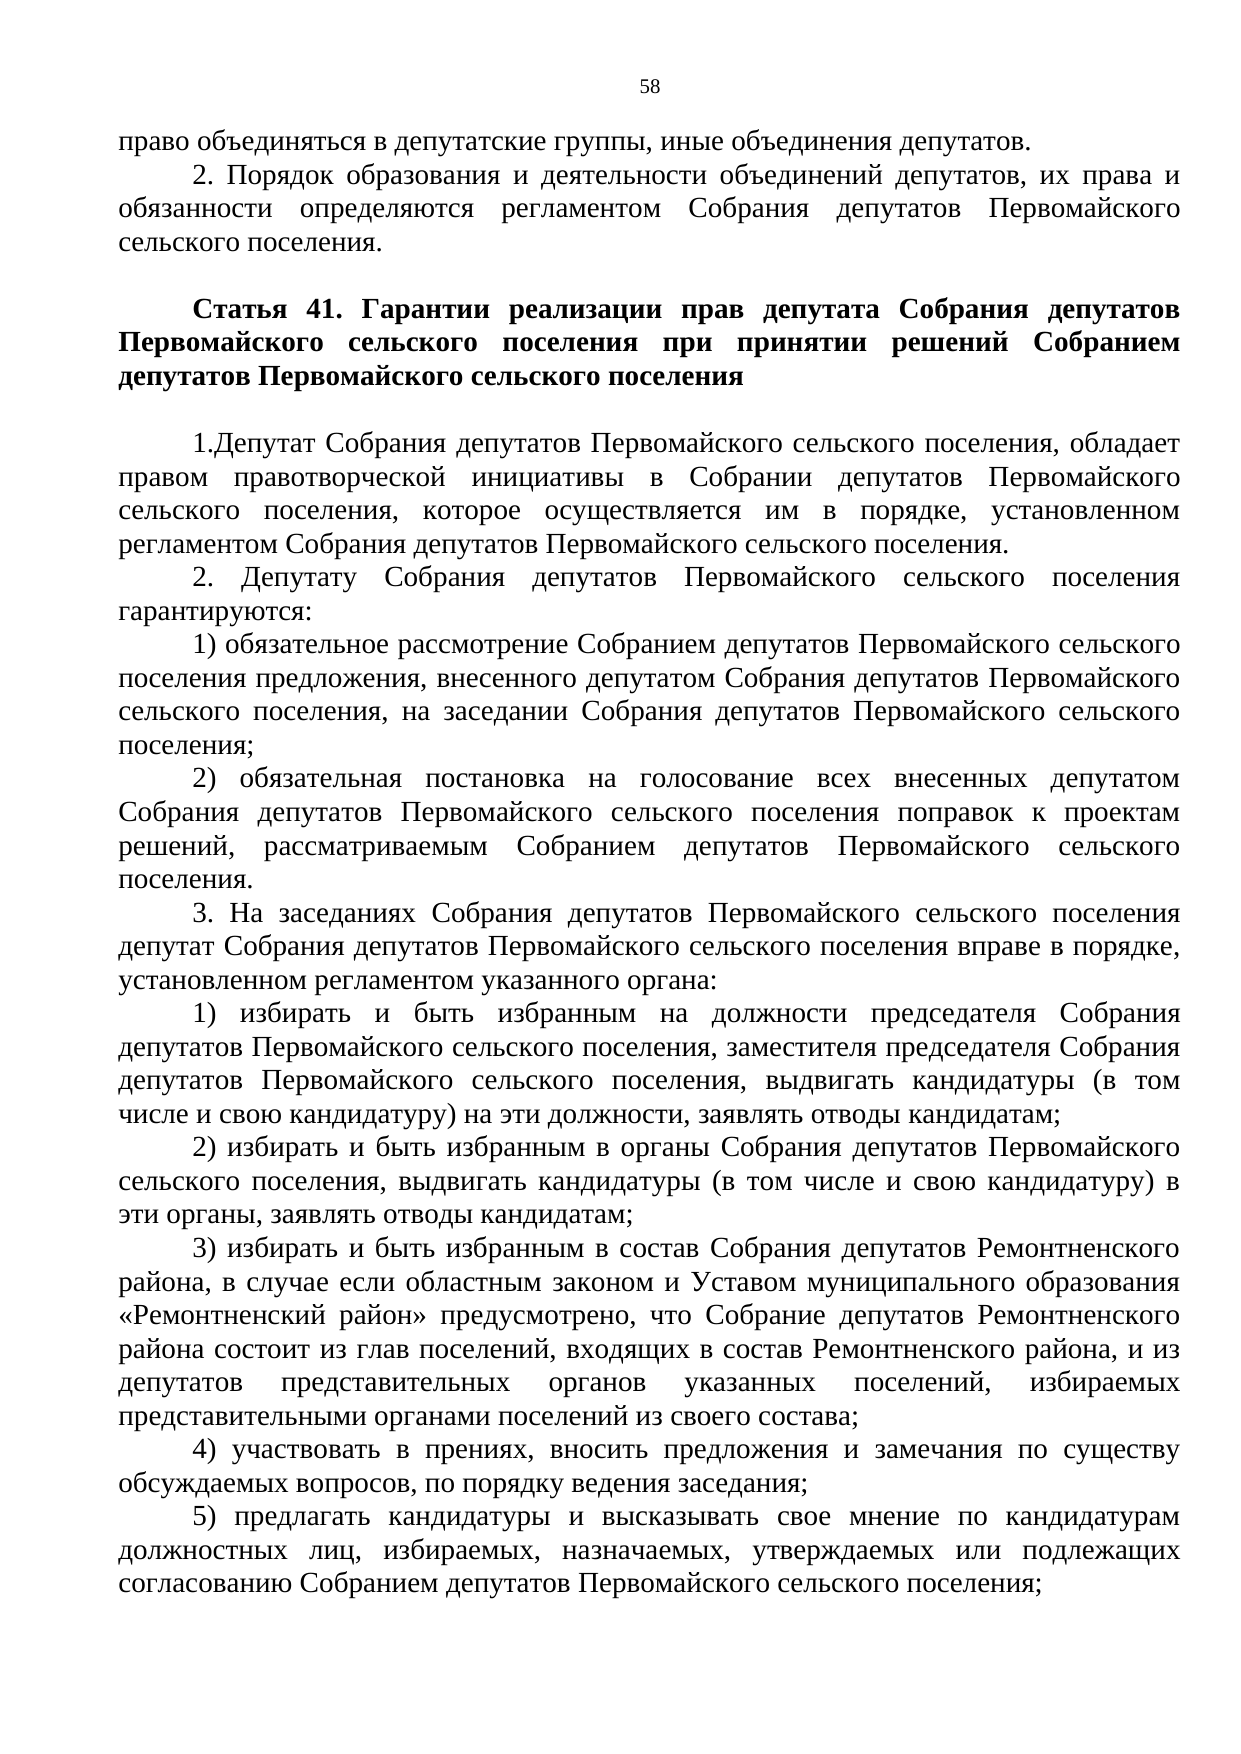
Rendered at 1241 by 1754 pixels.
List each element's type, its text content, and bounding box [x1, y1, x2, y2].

text 5) предлагать кандидатуры и высказывать свое мнение по кандидатурам должностных лиц, избираемых, назначаемых, утверждаемых или подлежащих согласованию Собранием депутатов Первомайского сельского поселения; [118, 1498, 1181, 1599]
text 2. Порядок образования и деятельности объединений депутатов, их права и обязанности определяются регламентом Собрания депутатов Первомайского сельского поселения. [118, 157, 1181, 257]
text 2) избирать и быть избранным в органы Собрания депутатов Первомайского сельского поселения, выдвигать кандидатуры (в том числе и свою кандидатуру) в эти органы, заявлять отводы кандидатам; [118, 1129, 1181, 1230]
text 3) избирать и быть избранным в состав Собрания депутатов Ремонтненского района, в случае если областным законом и Уставом муниципального образования «Ремонтненский район» предусмотрено, что Собрание депутатов Ремонтненского района состоит из глав поселений, входящих в состав Ремонтненского района, и из депутатов представительных органов указанных поселений, избираемых представительными органами поселений из своего состава; [118, 1230, 1181, 1431]
text 1.Депутат Собрания депутатов Первомайского сельского поселения, обладает правом правотворческой инициативы в Собрании депутатов Первомайского сельского поселения, которое осуществляется им в порядке, установленном регламентом Собрания депутатов Первомайского сельского поселения. [118, 425, 1181, 559]
text 1) обязательное рассмотрение Собранием депутатов Первомайского сельского поселения предложения, внесенного депутатом Собрания депутатов Первомайского сельского поселения, на заседании Собрания депутатов Первомайского сельского поселения; [118, 626, 1181, 761]
text 3. На заседаниях Собрания депутатов Первомайского сельского поселения депутат Собрания депутатов Первомайского сельского поселения вправе в порядке, установленном регламентом указанного органа: [118, 895, 1181, 995]
text 2) обязательная постановка на голосование всех внесенных депутатом Собрания депутатов Первомайского сельского поселения поправок к проектам решений, рассматриваемым Собранием депутатов Первомайского сельского поселения. [118, 761, 1181, 895]
text 4) участвовать в прениях, вносить предложения и замечания по существу обсуждаемых вопросов, по порядку ведения заседания; [118, 1431, 1181, 1498]
text 1) избирать и быть избранным на должности председателя Собрания депутатов Первомайского сельского поселения, заместителя председателя Собрания депутатов Первомайского сельского поселения, выдвигать кандидатуры (в том числе и свою кандидатуру) на эти должности, заявлять отводы кандидатам; [118, 995, 1181, 1129]
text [118, 123, 1181, 157]
text 2. Депутату Собрания депутатов Первомайского сельского поселения гарантируются: [118, 559, 1181, 626]
text Статья 41. Гарантии реализации прав депутата Собрания депутатов Первомайского сельского поселения при принятии решений Собранием депутатов Первомайского сельского поселения [118, 291, 1181, 392]
